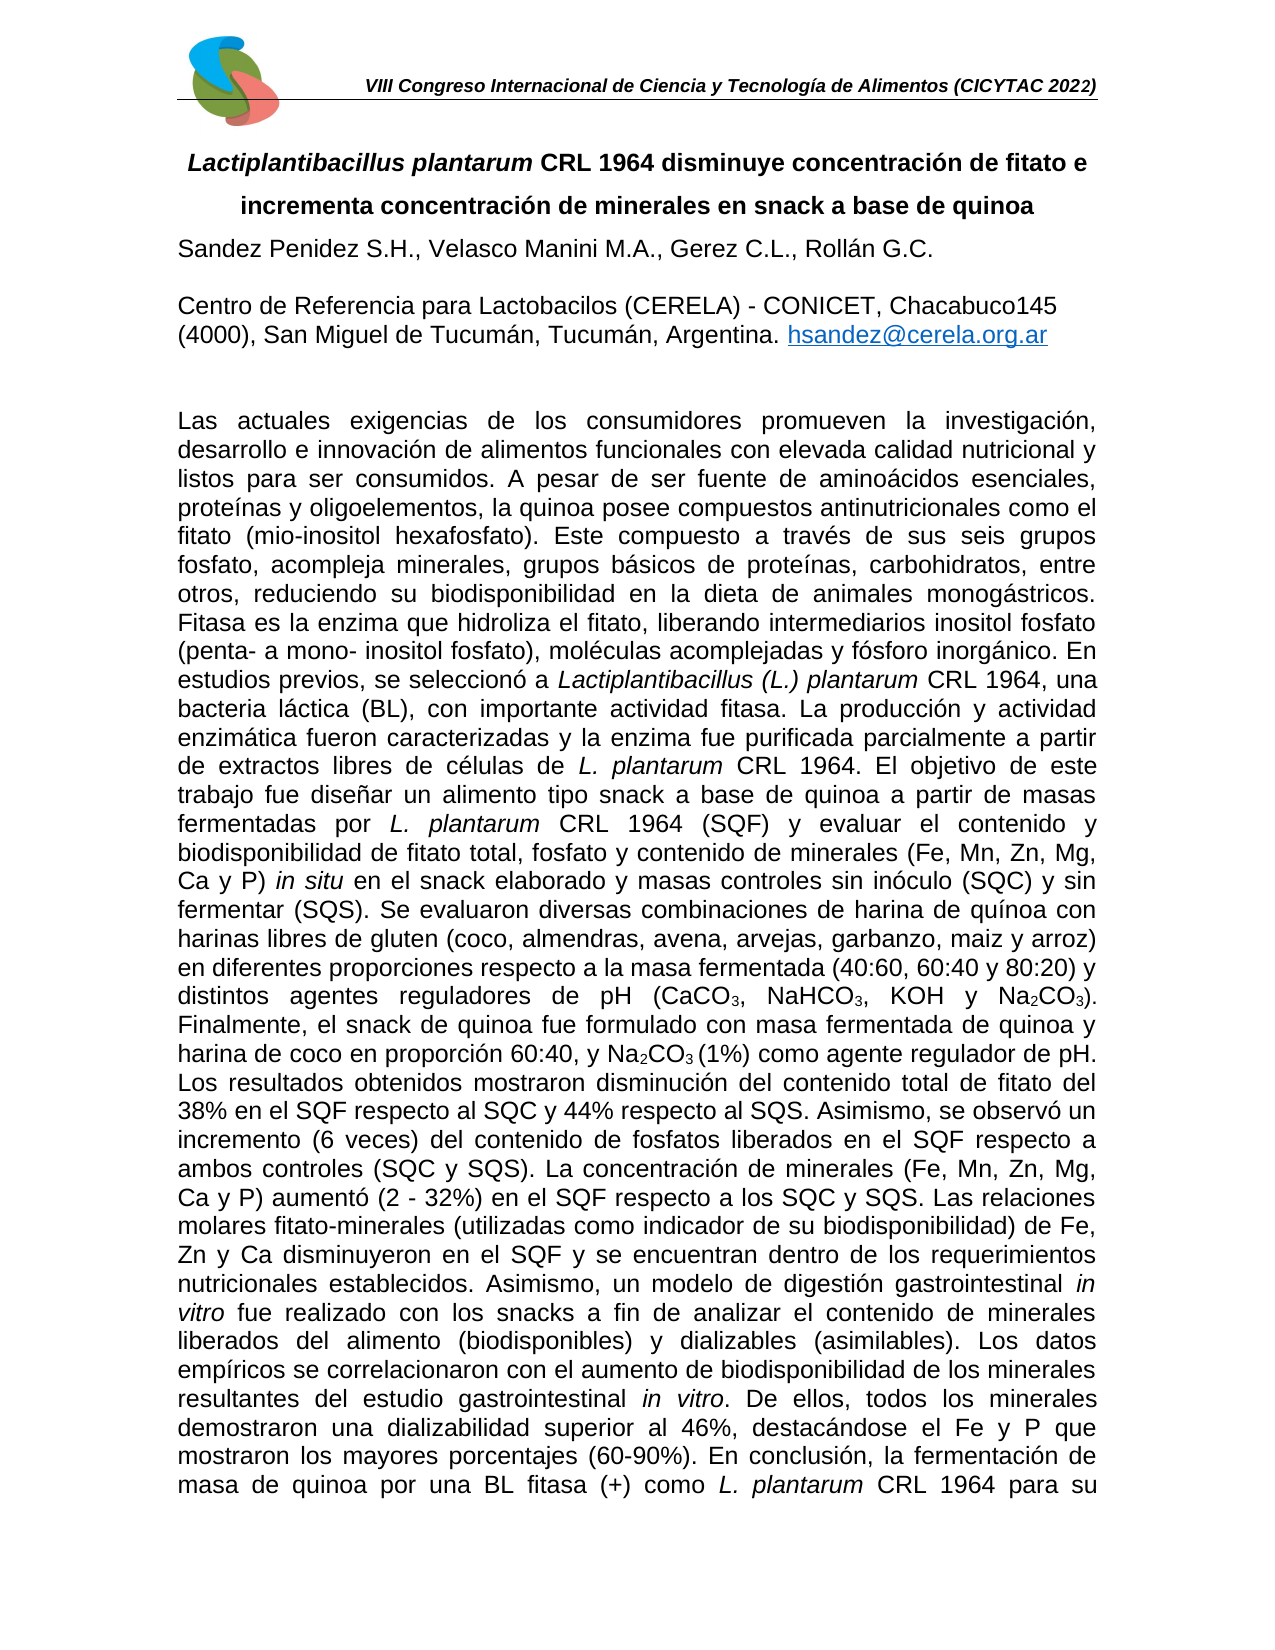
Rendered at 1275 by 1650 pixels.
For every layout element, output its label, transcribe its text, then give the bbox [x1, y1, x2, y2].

text Sandez Penidez S.H., Velasco Manini M.A., Gerez C.L., Rollán G.C. [177, 234, 1098, 263]
picture [178, 28, 289, 99]
picture [178, 100, 289, 137]
text Centro de Referencia para Lactobacilos (CERELA) - CONICET, Chacabuco145 (4000), San Miguel de Tucumán, Tucumán, Argentina. hsandez@cerela.org.ar [177, 291, 1098, 349]
text Lactiplantibacillus plantarum CRL 1964 disminuye concentración de fitato e incrementa concentración de minerales en snack a base de quinoa [177, 148, 1098, 219]
